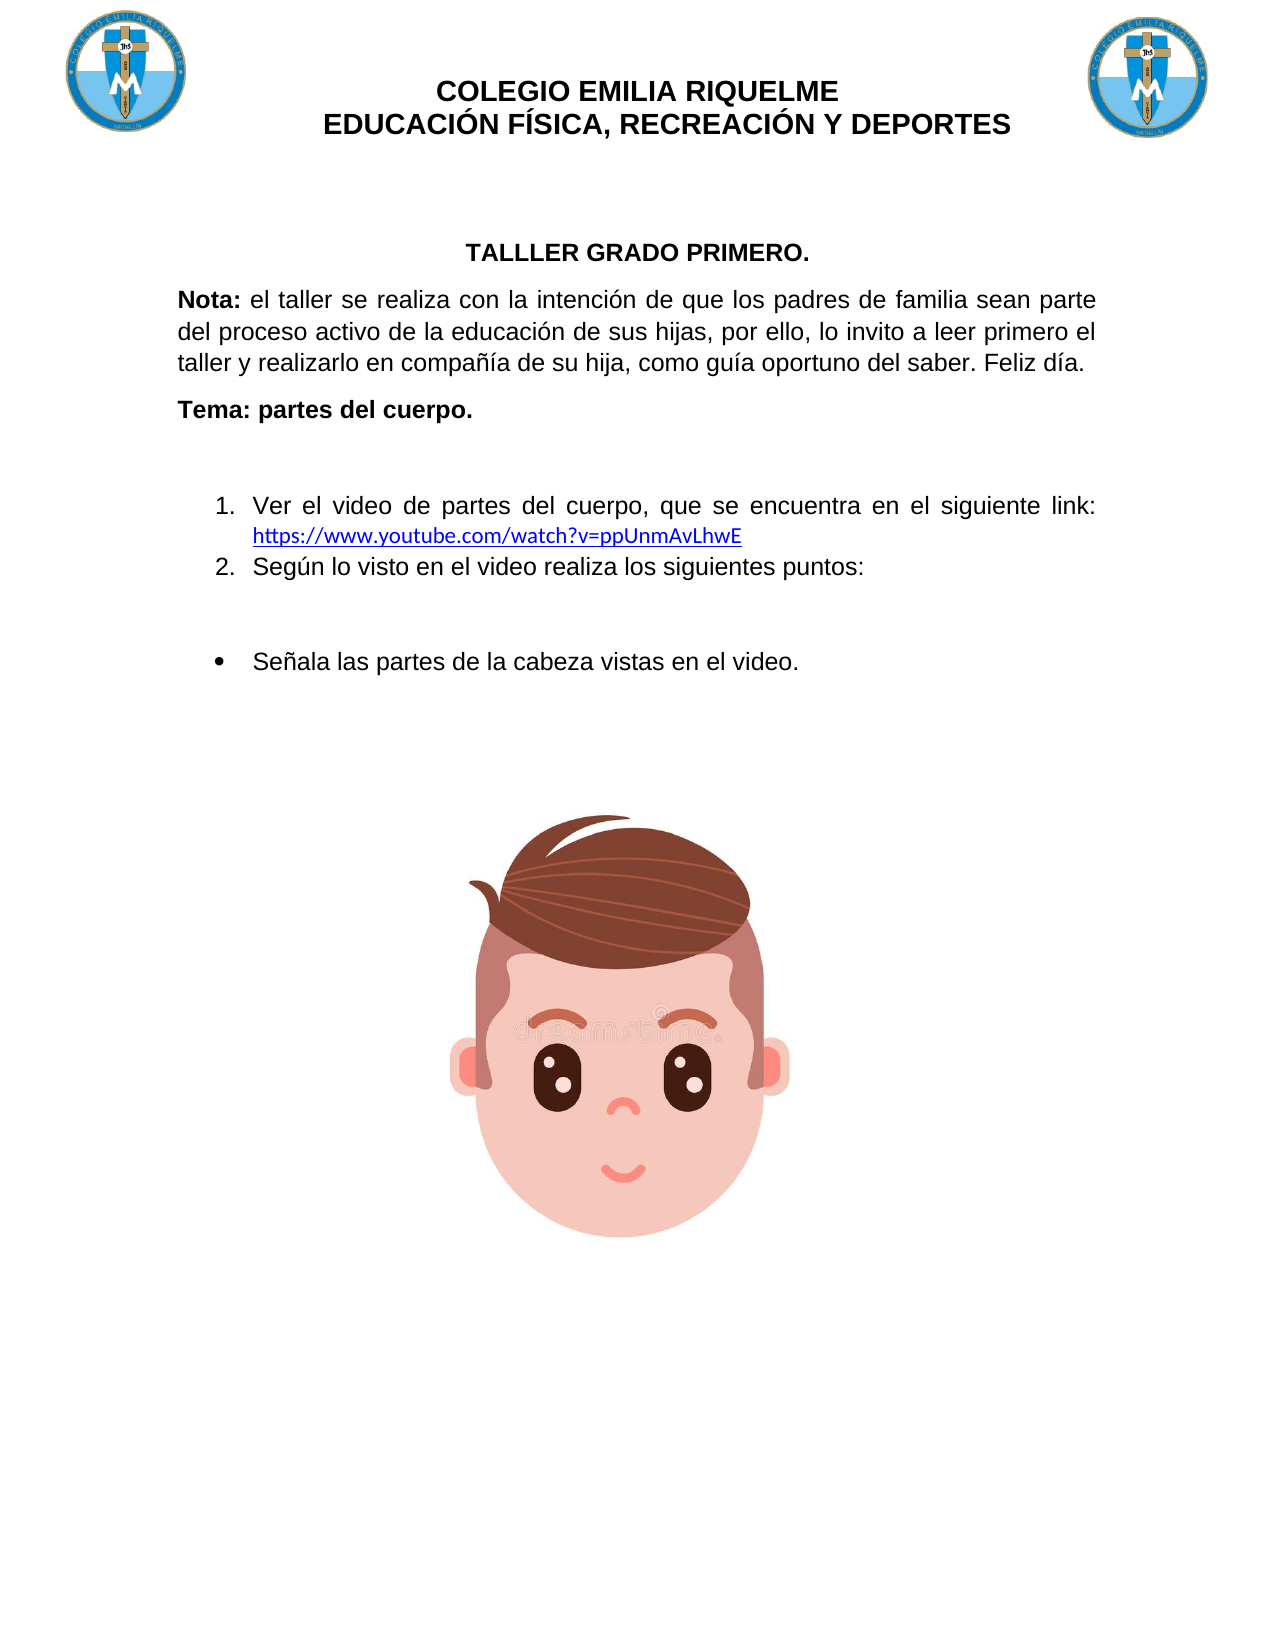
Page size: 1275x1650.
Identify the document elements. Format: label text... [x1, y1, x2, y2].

list Señala las partes de la cabeza vistas en el video. [215, 647, 1098, 676]
text Nota: el taller se realiza con la intención de que los padres de familia sean parte del proceso activo de la educación de sus hijas, por ello, lo invito a leer primero el taller y realizarlo en compañía de su hija, como guía oportuno del saber. Feliz día. [177, 286, 1098, 376]
text TALLLER GRADO PRIMERO. [177, 238, 1098, 267]
text Tema: partes del cuerpo. [177, 395, 1098, 424]
list Según lo visto en el video realiza los siguientes puntos: [215, 552, 1098, 581]
list Ver el video de partes del cuerpo, que se encuentra en el siguiente link: https://www.youtube.com/watch?v=ppUnmAvLhwE [215, 491, 1098, 550]
picture [1087, 17, 1208, 138]
picture [65, 10, 186, 132]
picture [350, 757, 889, 1295]
